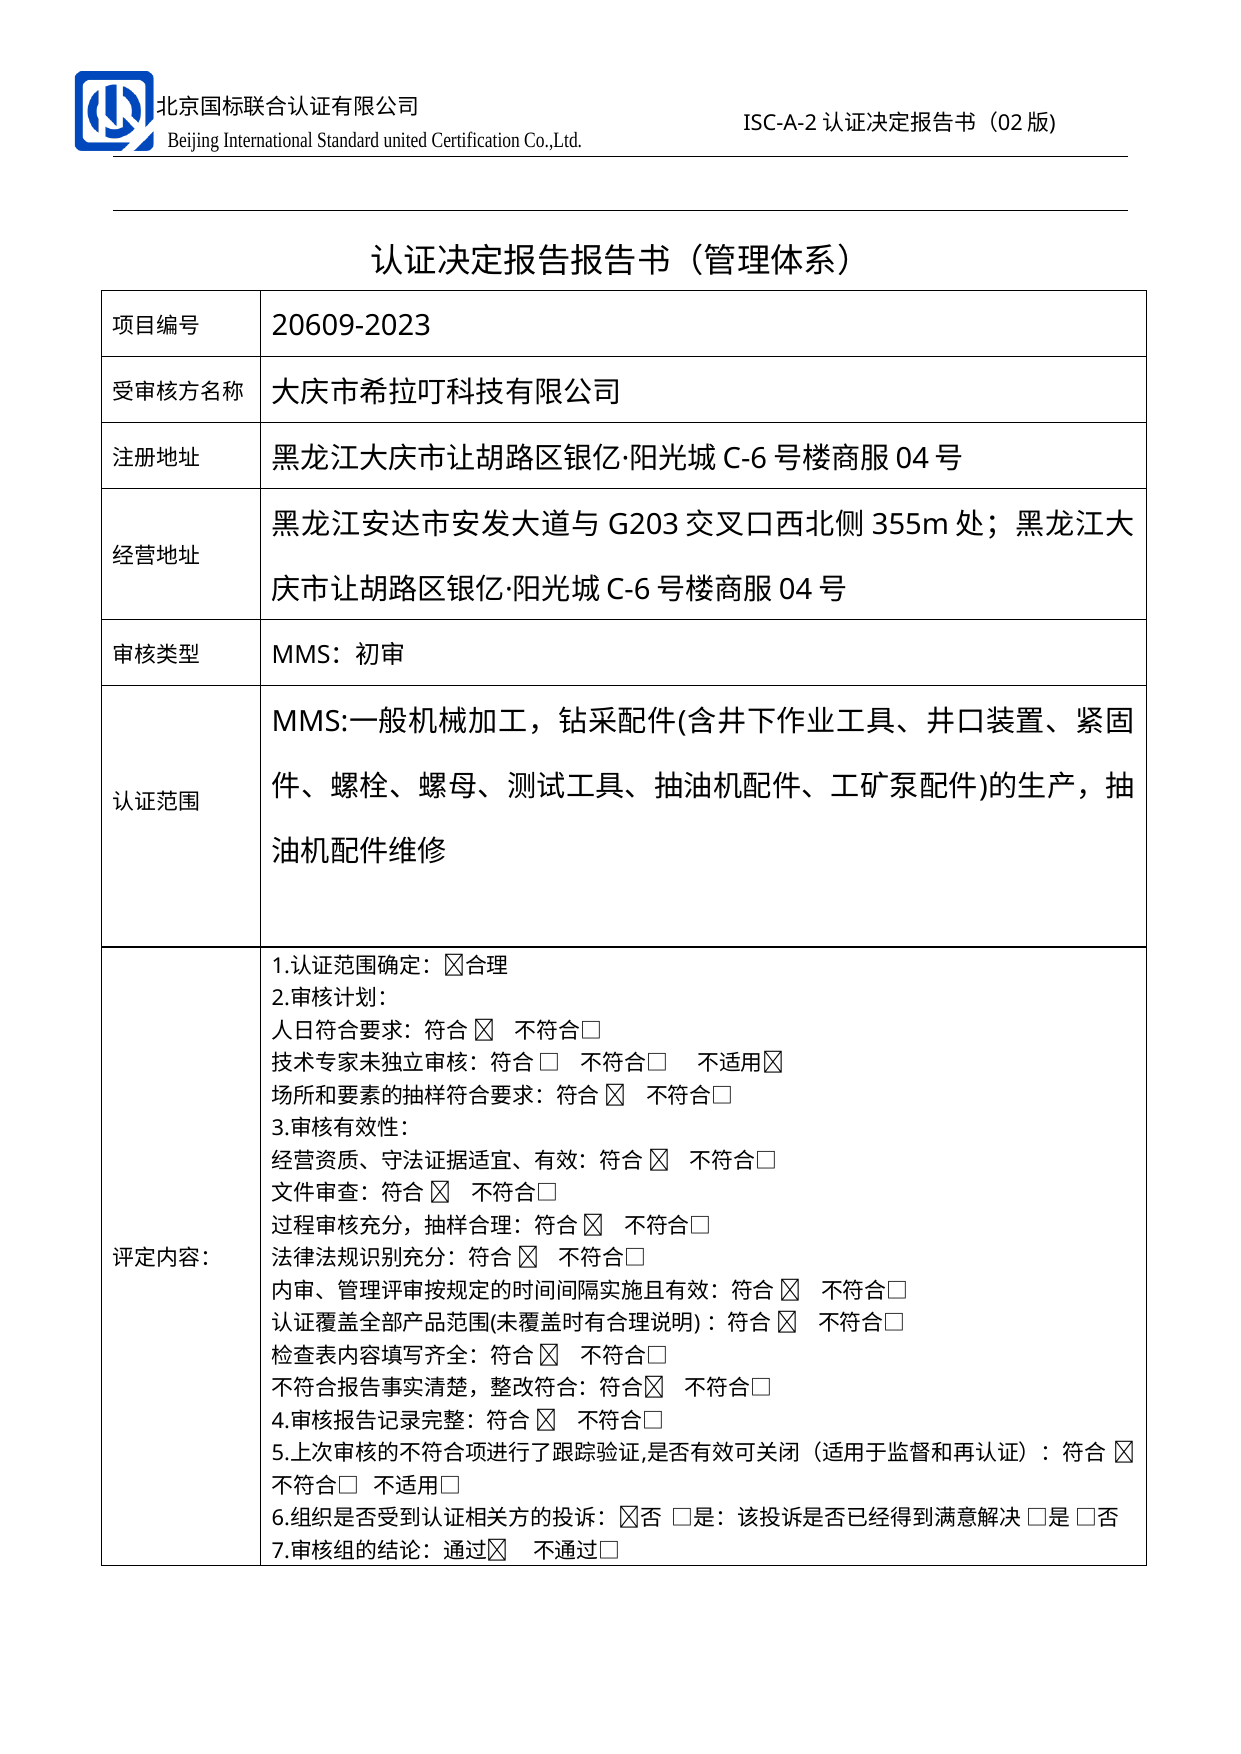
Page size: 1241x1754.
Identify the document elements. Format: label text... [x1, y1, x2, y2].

table_cell 评定内容： [102, 948, 260, 1565]
table_cell MMS：初审 [261, 620, 1146, 685]
table_cell 受审核方名称 [102, 357, 260, 422]
table_cell 1.认证范围确定：合理 2.审核计划： 人日符合要求：符合 不符合□ 技术专家未独立审核：符合 □ 不符合□ 不适用 场所和要素的抽样符合要求：符合 不符合□ 3.审核有效性： 经营资质、守法证据适宜、有效：符合 不符合□ 文件审查：符合 不符合□ 过程审核充分，抽样合理：符合 不符合□ 法律法规识别充分：符合 不符合□ 内审、管理评审按规定的时间间隔实施且有效：符合 不符合□ 认证覆盖全部产品范围(未覆盖时有合理说明) ：符合 不符合□ 检查表内容填写齐全：符合 不符合□ 不符合报告事实清楚，整改符合：符合 不符合□ 4.审核报告记录完整：符合 不符合□ 5.上次审核的不符合项进行了跟踪验证,是否有效可关闭（适用于监督和再认证）：符合 不符合□ 不适用□ 6.组织是否受到认证相关方的投诉：否 □是：该投诉是否已经得到满意解决 □是 □否 7.审核组的结论：通过 不通过□ [261, 948, 1146, 1565]
table_cell 大庆市希拉叮科技有限公司 [261, 357, 1146, 422]
table_header 20609-2023 [261, 291, 1146, 356]
table_cell 认证范围 [102, 686, 260, 946]
table_cell 注册地址 [102, 423, 260, 488]
text 认证决定报告报告书（管理体系） [112, 225, 1128, 290]
table_cell MMS:一般机械加工，钻采配件(含井下作业工具、井口装置、紧固件、螺栓、螺母、测试工具、抽油机配件、工矿泵配件)的生产，抽油机配件维修 [261, 686, 1146, 946]
table_header 项目编号 [102, 291, 260, 356]
table_cell 审核类型 [102, 620, 260, 685]
table_cell 黑龙江安达市安发大道与G203交叉口西北侧355m处；黑龙江大庆市让胡路区银亿·阳光城C-6号楼商服04号 [261, 489, 1146, 619]
picture [74, 71, 154, 151]
table_cell 经营地址 [102, 489, 260, 619]
table_cell 黑龙江大庆市让胡路区银亿·阳光城C-6号楼商服04号 [261, 423, 1146, 488]
